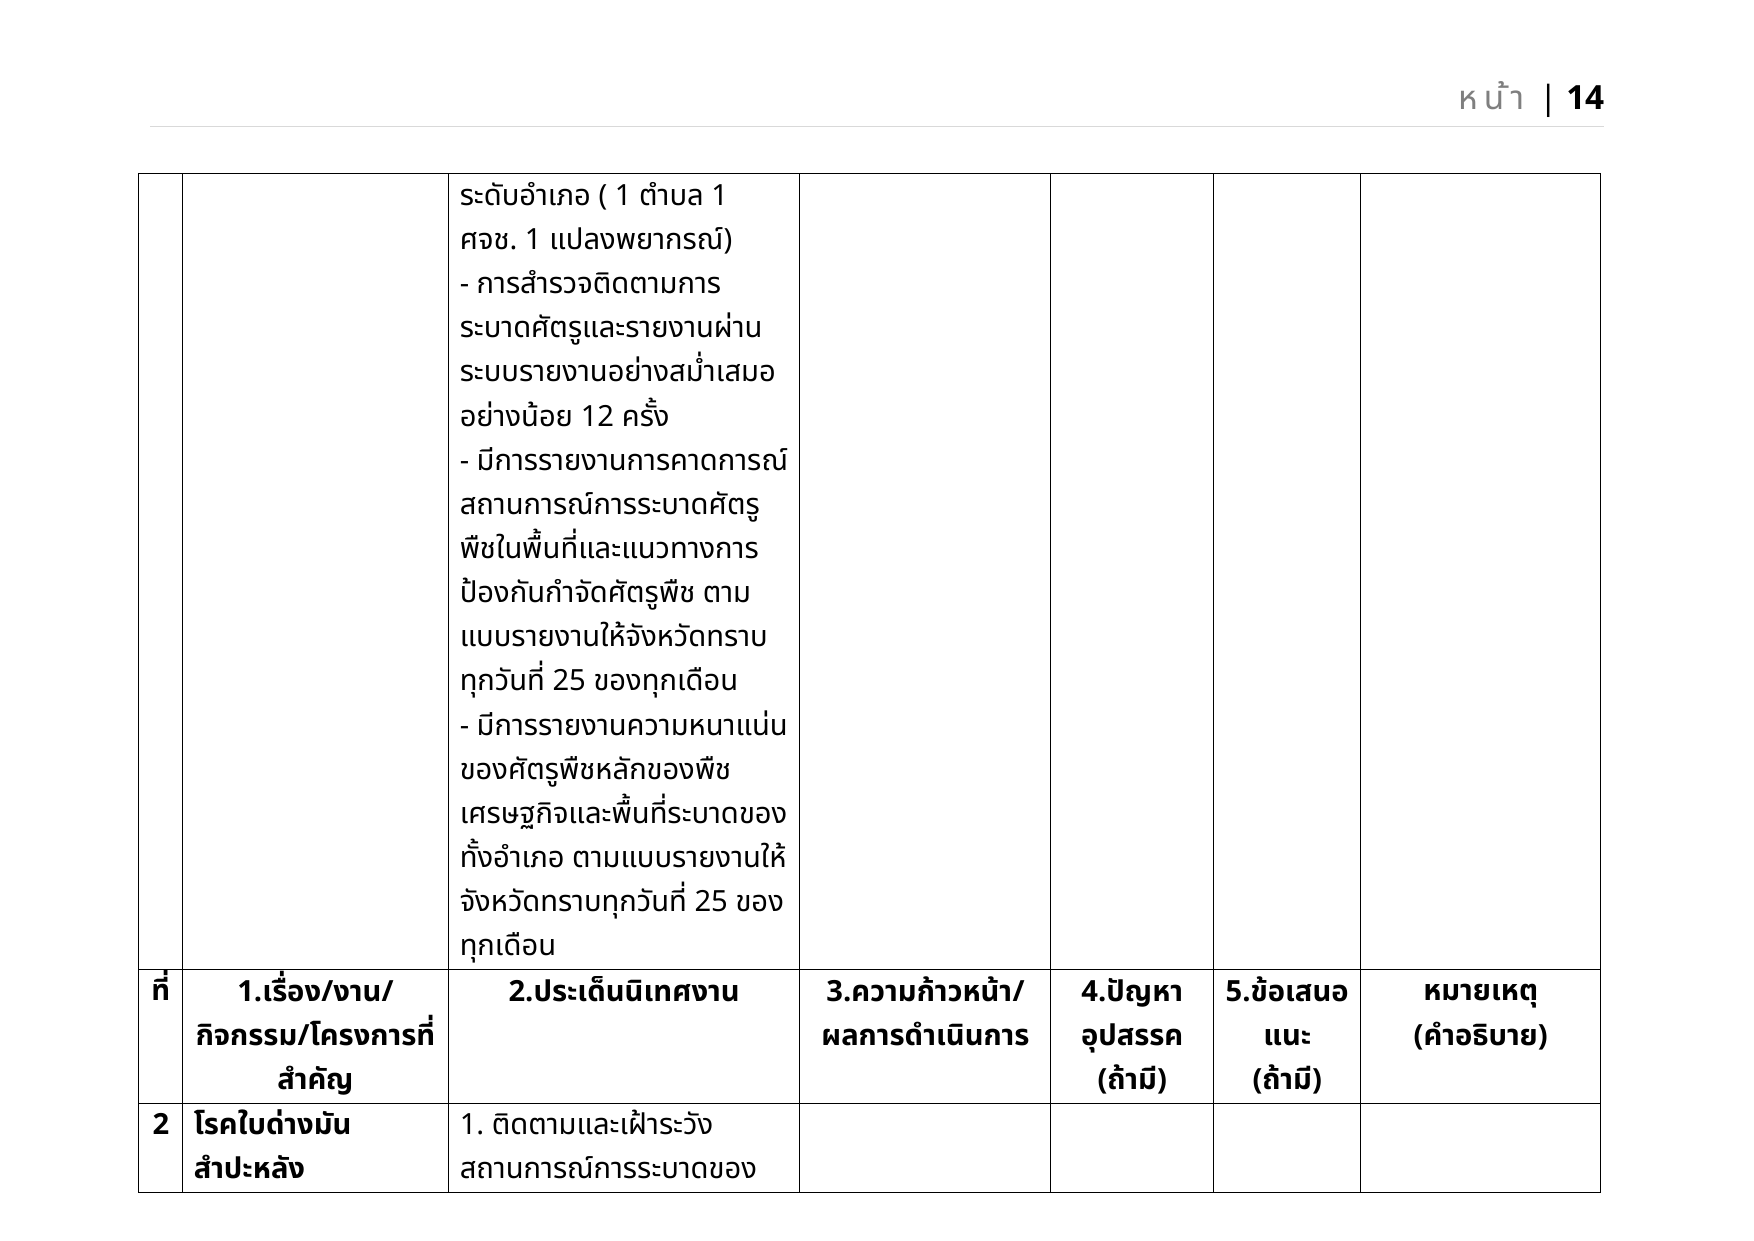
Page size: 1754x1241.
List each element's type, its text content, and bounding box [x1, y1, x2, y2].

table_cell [183, 1104, 448, 1192]
table_cell 4.ปัญหาอุปสรรค (ถ้ามี) [1051, 970, 1213, 1102]
table_cell ที่ [139, 970, 182, 1102]
table_cell [800, 1104, 1050, 1192]
table_cell 2.ประเด็นนิเทศงาน [449, 970, 799, 1102]
table_cell [800, 174, 1050, 969]
table_cell 2 [139, 1104, 182, 1192]
table_cell 1 [139, 174, 182, 969]
table_cell [1051, 174, 1213, 969]
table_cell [449, 174, 799, 969]
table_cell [449, 1104, 799, 1192]
table_cell หมายเหตุ (คำอธิบาย) [1361, 970, 1600, 1102]
table_cell 5.ข้อเสนอแนะ (ถ้ามี) [1214, 970, 1360, 1102]
table_cell 1.เรื่อง/งาน/กิจกรรม/โครงการที่สำคัญ [183, 970, 448, 1102]
table_cell 3.ความก้าวหน้า/ผลการดำเนินการ [800, 970, 1050, 1102]
table_cell [1361, 1104, 1600, 1192]
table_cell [183, 174, 448, 969]
table_cell [1214, 174, 1360, 969]
table_cell [1361, 174, 1600, 969]
table_cell [1051, 1104, 1213, 1192]
table_cell [1214, 1104, 1360, 1192]
